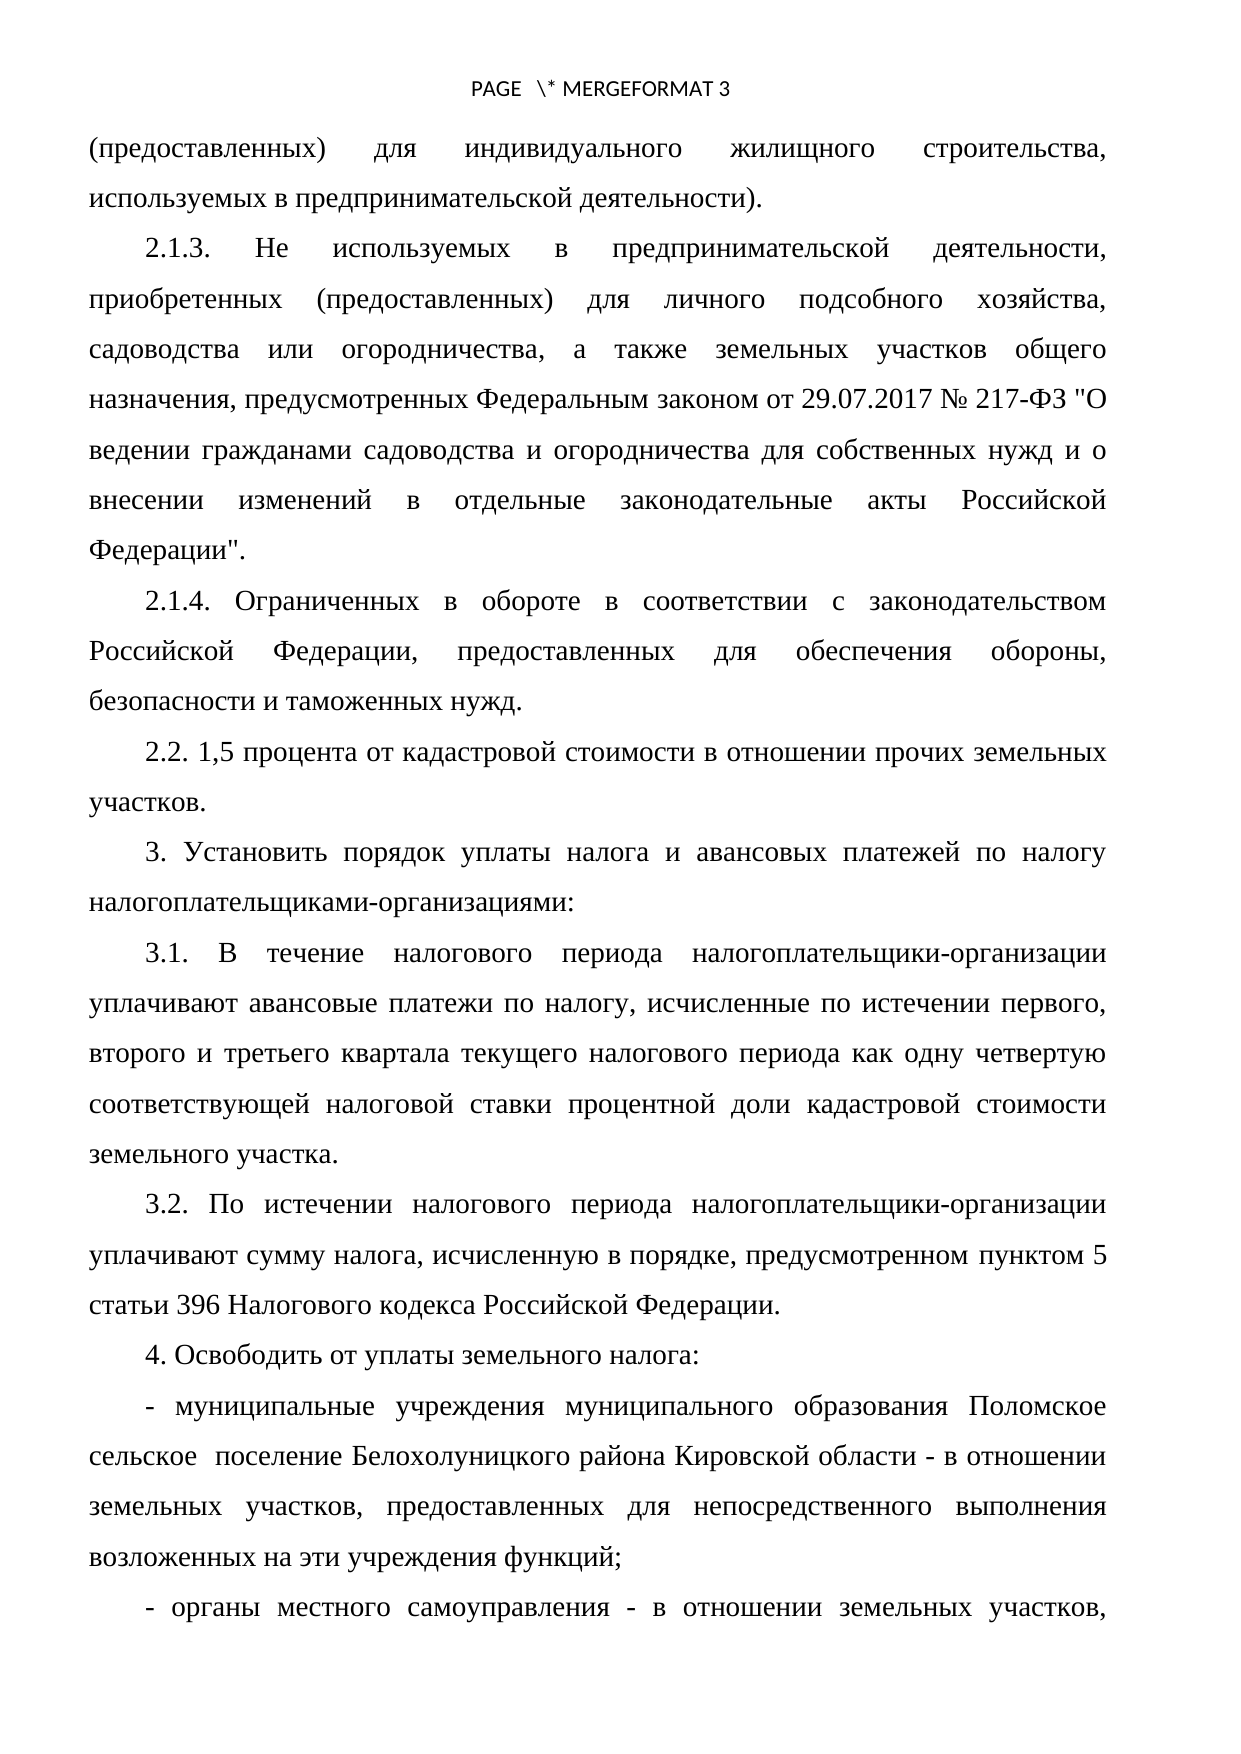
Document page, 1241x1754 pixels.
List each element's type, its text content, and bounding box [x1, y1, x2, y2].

text 3. Установить порядок уплаты налога и авансовых платежей по налогу налогоплательщиками-организациями: [89, 834, 1107, 918]
text 4. Освободить от уплаты земельного налога: [89, 1337, 1107, 1371]
text - муниципальные учреждения муниципального образования Поломское сельское поселение Белохолуницкого района Кировской области - в отношении земельных участков, предоставленных для непосредственного выполнения возложенных на эти учреждения функций; [89, 1388, 1107, 1572]
text 2.1.3. Не используемых в предпринимательской деятельности, приобретенных (предоставленных) для личного подсобного хозяйства, садоводства или огородничества, а также земельных участков общего назначения, предусмотренных Федеральным законом от 29.07.2017 № 217-ФЗ "О ведении гражданами садоводства и огородничества для собственных нужд и о внесении изменений в отдельные законодательные акты Российской Федерации". [89, 231, 1107, 566]
text 3.1. В течение налогового периода налогоплательщики-организации уплачивают авансовые платежи по налогу, исчисленные по истечении первого, второго и третьего квартала текущего налогового периода как одну четвертую соответствующей налоговой ставки процентной доли кадастровой стоимости земельного участка. [89, 935, 1107, 1170]
text 3.2. По истечении налогового периода налогоплательщики-организации уплачивают сумму налога, исчисленную в порядке, предусмотренном пунктом 5 статьи 396 Налогового кодекса Российской Федерации. [89, 1186, 1107, 1321]
text 2.2. 1,5 процента от кадастровой стоимости в отношении прочих земельных участков. [89, 734, 1107, 817]
text 2.1.4. Ограниченных в обороте в соответствии с законодательством Российской Федерации, предоставленных для обеспечения обороны, безопасности и таможенных нужд. [89, 583, 1107, 717]
